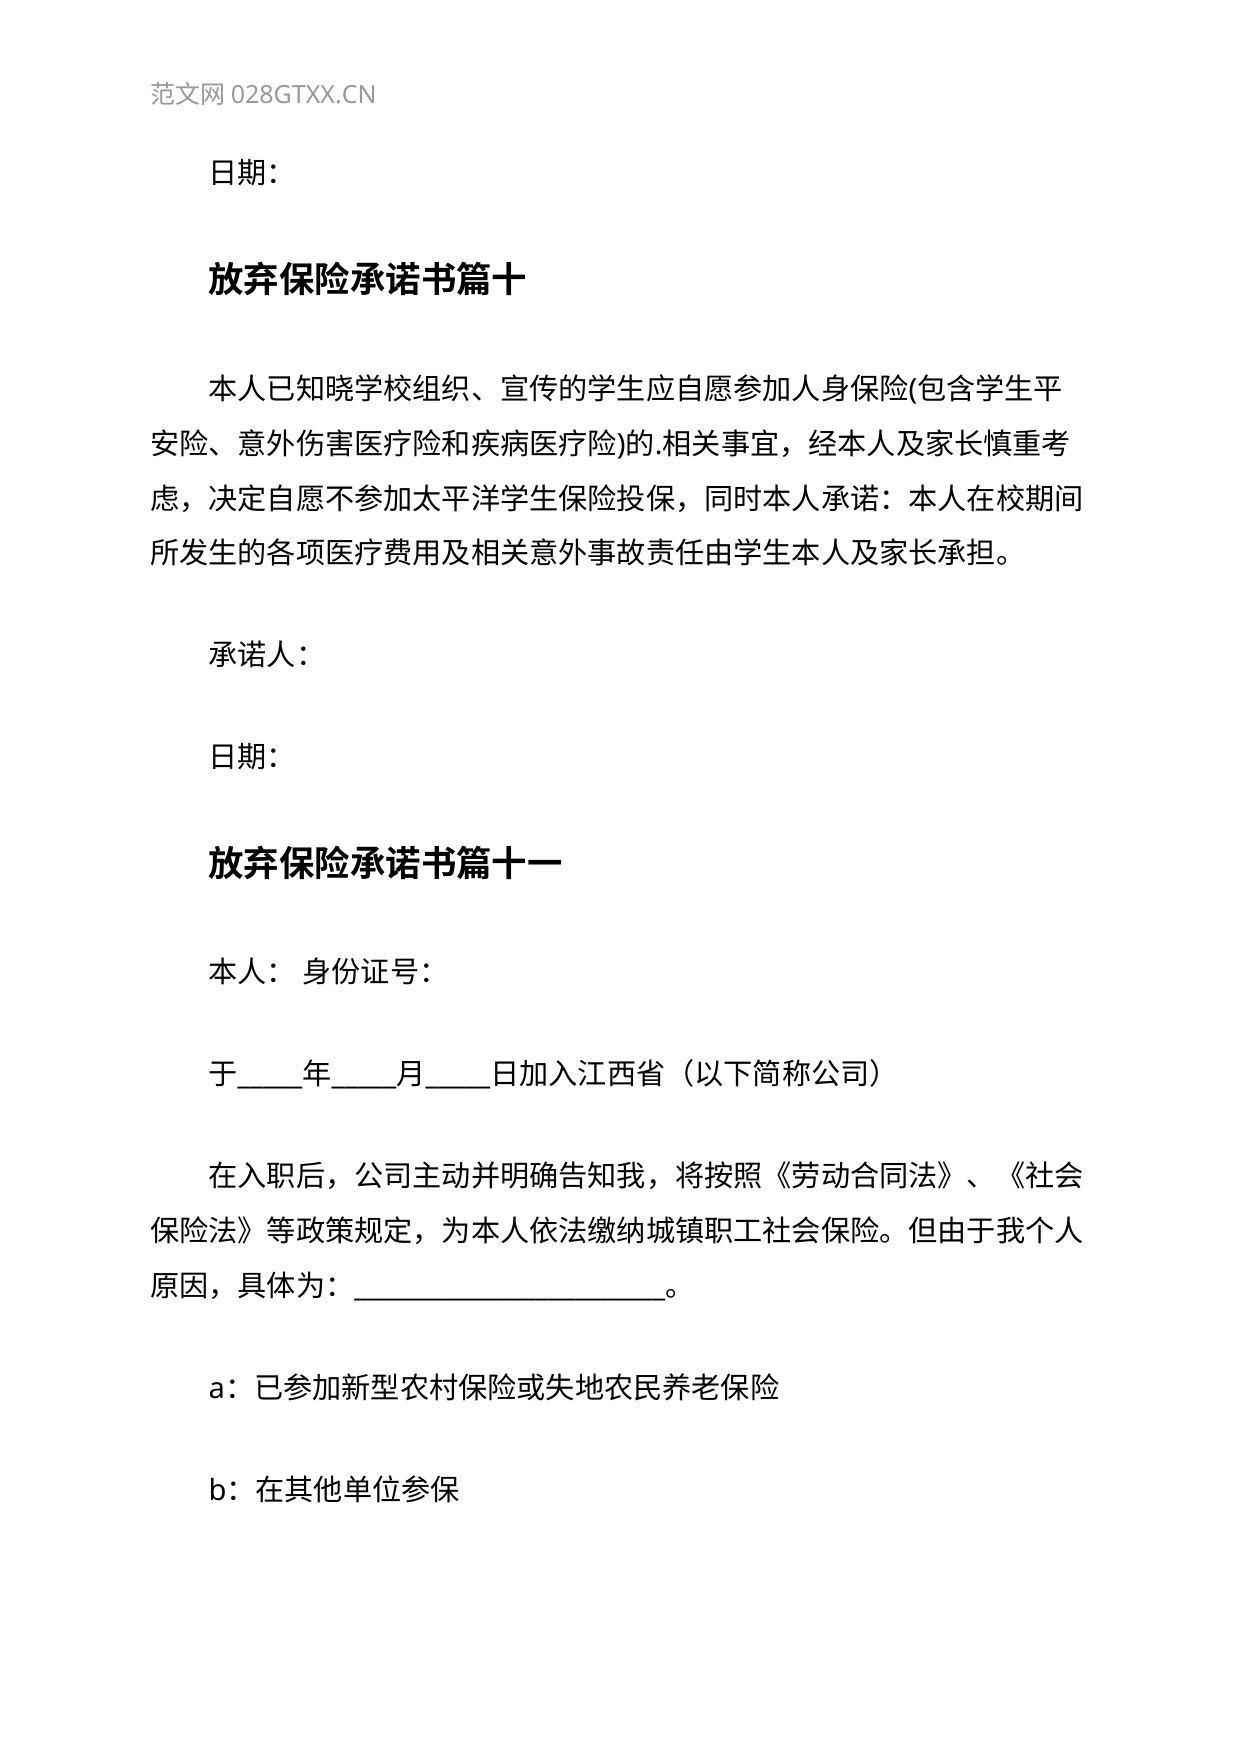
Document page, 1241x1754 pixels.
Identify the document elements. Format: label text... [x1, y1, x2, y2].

text 放弃保险承诺书篇十 [150, 252, 1090, 303]
text 承诺人： [150, 632, 1090, 674]
text 日期： [150, 150, 1090, 192]
text 日期： [150, 734, 1090, 776]
text 放弃保险承诺书篇十一 [150, 835, 1090, 887]
text 在入职后，公司主动并明确告知我，将按照《劳动合同法》、《社会保险法》等政策规定，为本人依法缴纳城镇职工社会保险。但由于我个人原因，具体为：________________________。 [150, 1153, 1090, 1305]
text a：已参加新型农村保险或失地农民养老保险 [150, 1364, 1090, 1407]
text 本人已知晓学校组织、宣传的学生应自愿参加人身保险(包含学生平安险、意外伤害医疗险和疾病医疗险)的.相关事宜，经本人及家长慎重考虑，决定自愿不参加太平洋学生保险投保，同时本人承诺：本人在校期间所发生的各项医疗费用及相关意外事故责任由学生本人及家长承担。 [150, 365, 1090, 572]
text 本人： 身份证号： [150, 949, 1090, 991]
text b：在其他单位参保 [150, 1466, 1090, 1509]
text 于_____年_____月_____日加入江西省（以下简称公司） [150, 1051, 1090, 1093]
